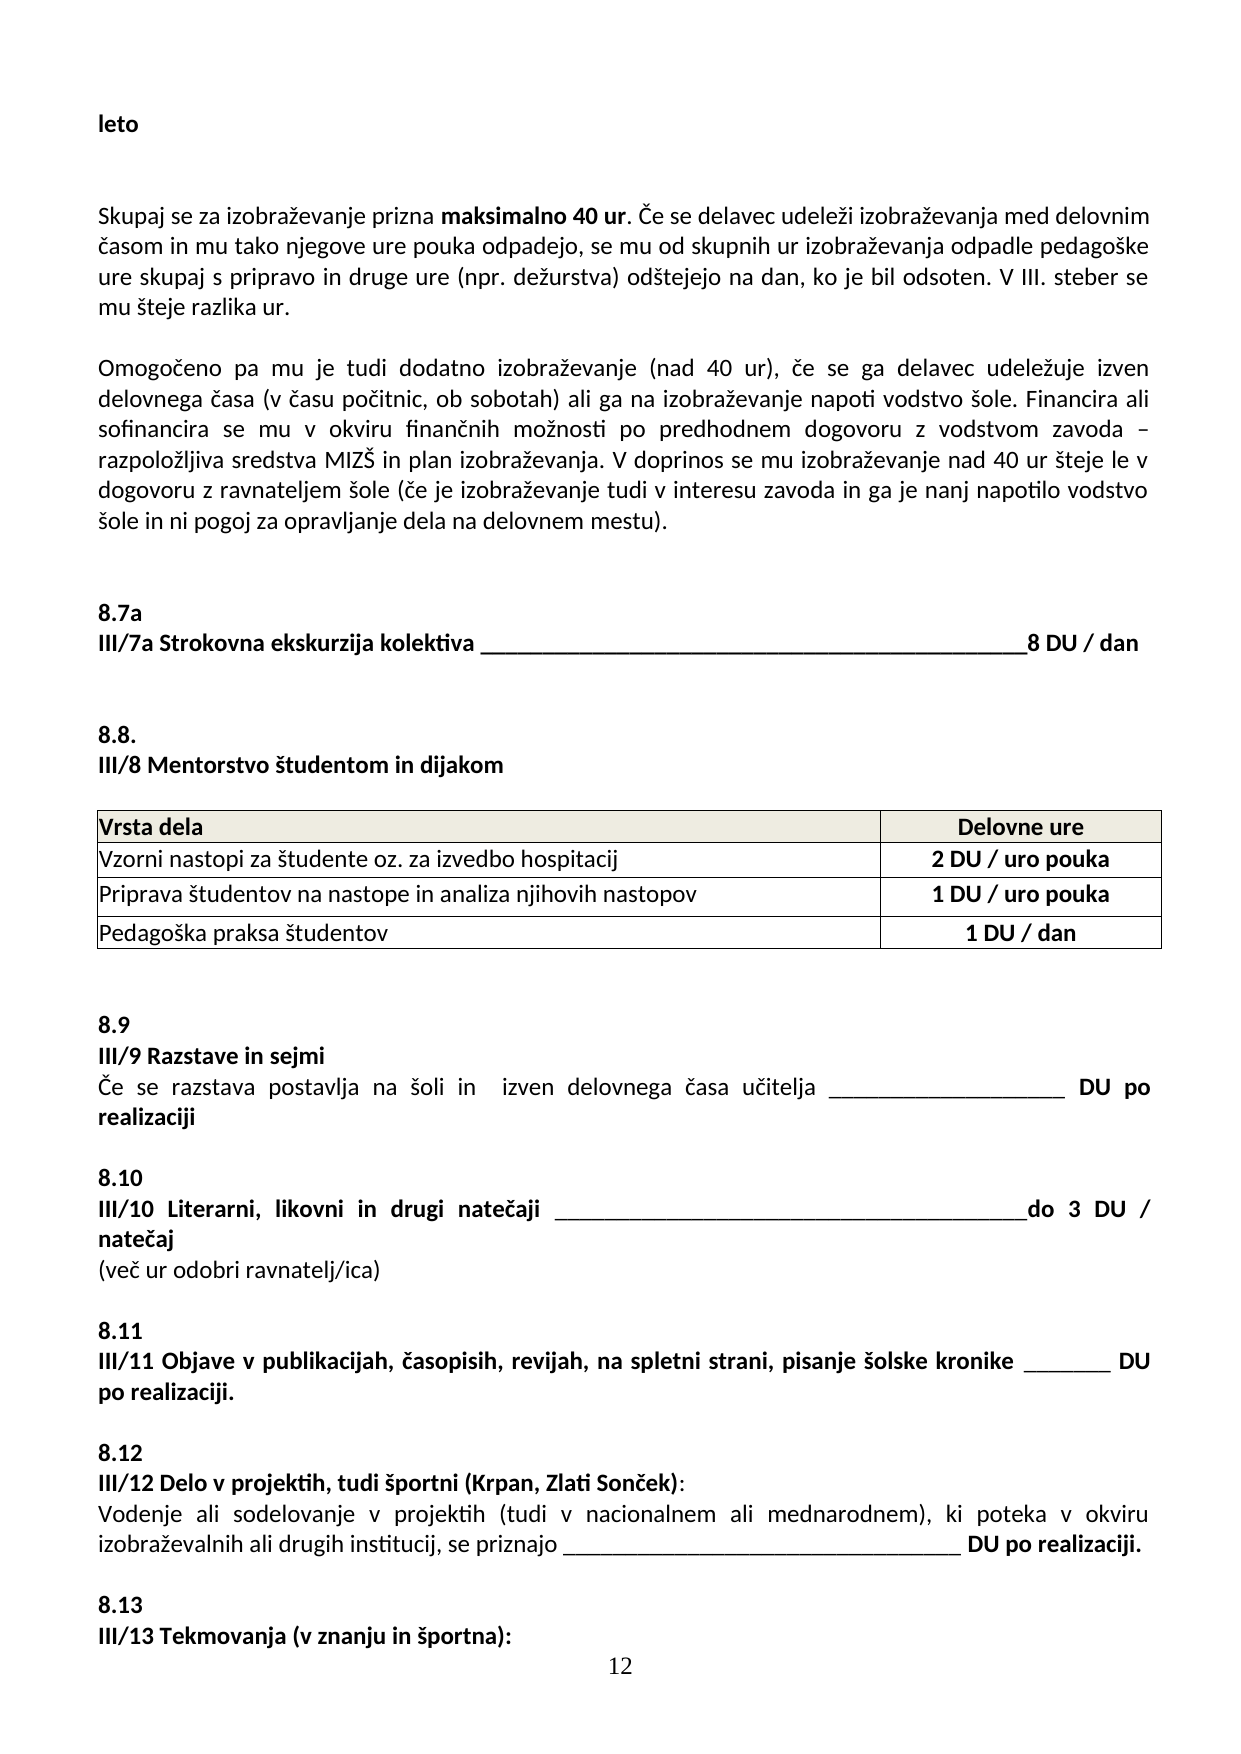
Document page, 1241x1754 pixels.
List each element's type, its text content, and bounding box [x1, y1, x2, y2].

table_cell Pedagoška praksa študentov [98, 917, 880, 947]
text III/10 Literarni, likovni in drugi natečaji ______________________________________do 3 DU / natečaj [98, 1193, 1151, 1254]
text 8.7a [98, 597, 1151, 627]
table_cell Priprava študentov na nastope in analiza njihovih nastopov [98, 878, 880, 916]
text III/12 Delo v projektih, tudi športni (Krpan, Zlati Sonček): [98, 1467, 1151, 1498]
text III/8 Mentorstvo študentom in dijakom [98, 749, 1151, 780]
table_cell Vzorni nastopi za študente oz. za izvedbo hospitacij [98, 843, 880, 877]
table_header Vrsta dela [98, 811, 880, 842]
text (več ur odobri ravnatelj/ica) [98, 1254, 1151, 1284]
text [98, 108, 1151, 139]
text 8.9 [98, 1009, 1151, 1040]
text III/9 Razstave in sejmi [98, 1040, 1151, 1071]
text III/7a Strokovna ekskurzija kolektiva ____________________________________________8 DU / dan [98, 627, 1151, 658]
text 8.11 [98, 1315, 1151, 1345]
text Če se razstava postavlja na šoli in izven delovnega časa učitelja ___________________ DU po realizaciji [98, 1071, 1151, 1132]
text 8.8. [98, 719, 1151, 749]
table_header Delovne ure [881, 811, 1161, 842]
text III/13 Tekmovanja (v znanju in športna): [98, 1620, 1151, 1651]
text Vodenje ali sodelovanje v projektih (tudi v nacionalnem ali mednarodnem), ki poteka v okviru izobraževalnih ali drugih institucij, se priznajo ________________________________ DU po realizaciji. [98, 1498, 1151, 1559]
text 8.13 [98, 1589, 1151, 1620]
text Omogočeno pa mu je tudi dodatno izobraževanje (nad 40 ur), če se ga delavec udeležuje izven delovnega časa (v času počitnic, ob sobotah) ali ga na izobraževanje napoti vodstvo šole. Financira ali sofinancira se mu v okviru finančnih možnosti po predhodnem dogovoru z vodstvom zavoda – razpoložljiva sredstva MIZŠ in plan izobraževanja. V doprinos se mu izobraževanje nad 40 ur šteje le v dogovoru z ravnateljem šole (če je izobraževanje tudi v interesu zavoda in ga je nanj napotilo vodstvo šole in ni pogoj za opravljanje dela na delovnem mestu). [98, 352, 1151, 536]
text 8.10 [98, 1162, 1151, 1193]
text Skupaj se za izobraževanje prizna maksimalno 40 ur. Če se delavec udeleži izobraževanja med delovnim časom in mu tako njegove ure pouka odpadejo, se mu od skupnih ur izobraževanja odpadle pedagoške ure skupaj s pripravo in druge ure (npr. dežurstva) odštejejo na dan, ko je bil odsoten. V III. steber se mu šteje razlika ur. [98, 200, 1151, 322]
text 8.12 [98, 1437, 1151, 1467]
table_cell 1 DU / dan [881, 917, 1161, 947]
table_cell 2 DU / uro pouka [881, 843, 1161, 877]
text III/11 Objave v publikacijah, časopisih, revijah, na spletni strani, pisanje šolske kronike _______ DU po realizaciji. [98, 1345, 1151, 1406]
table_cell 1 DU / uro pouka [881, 878, 1161, 916]
